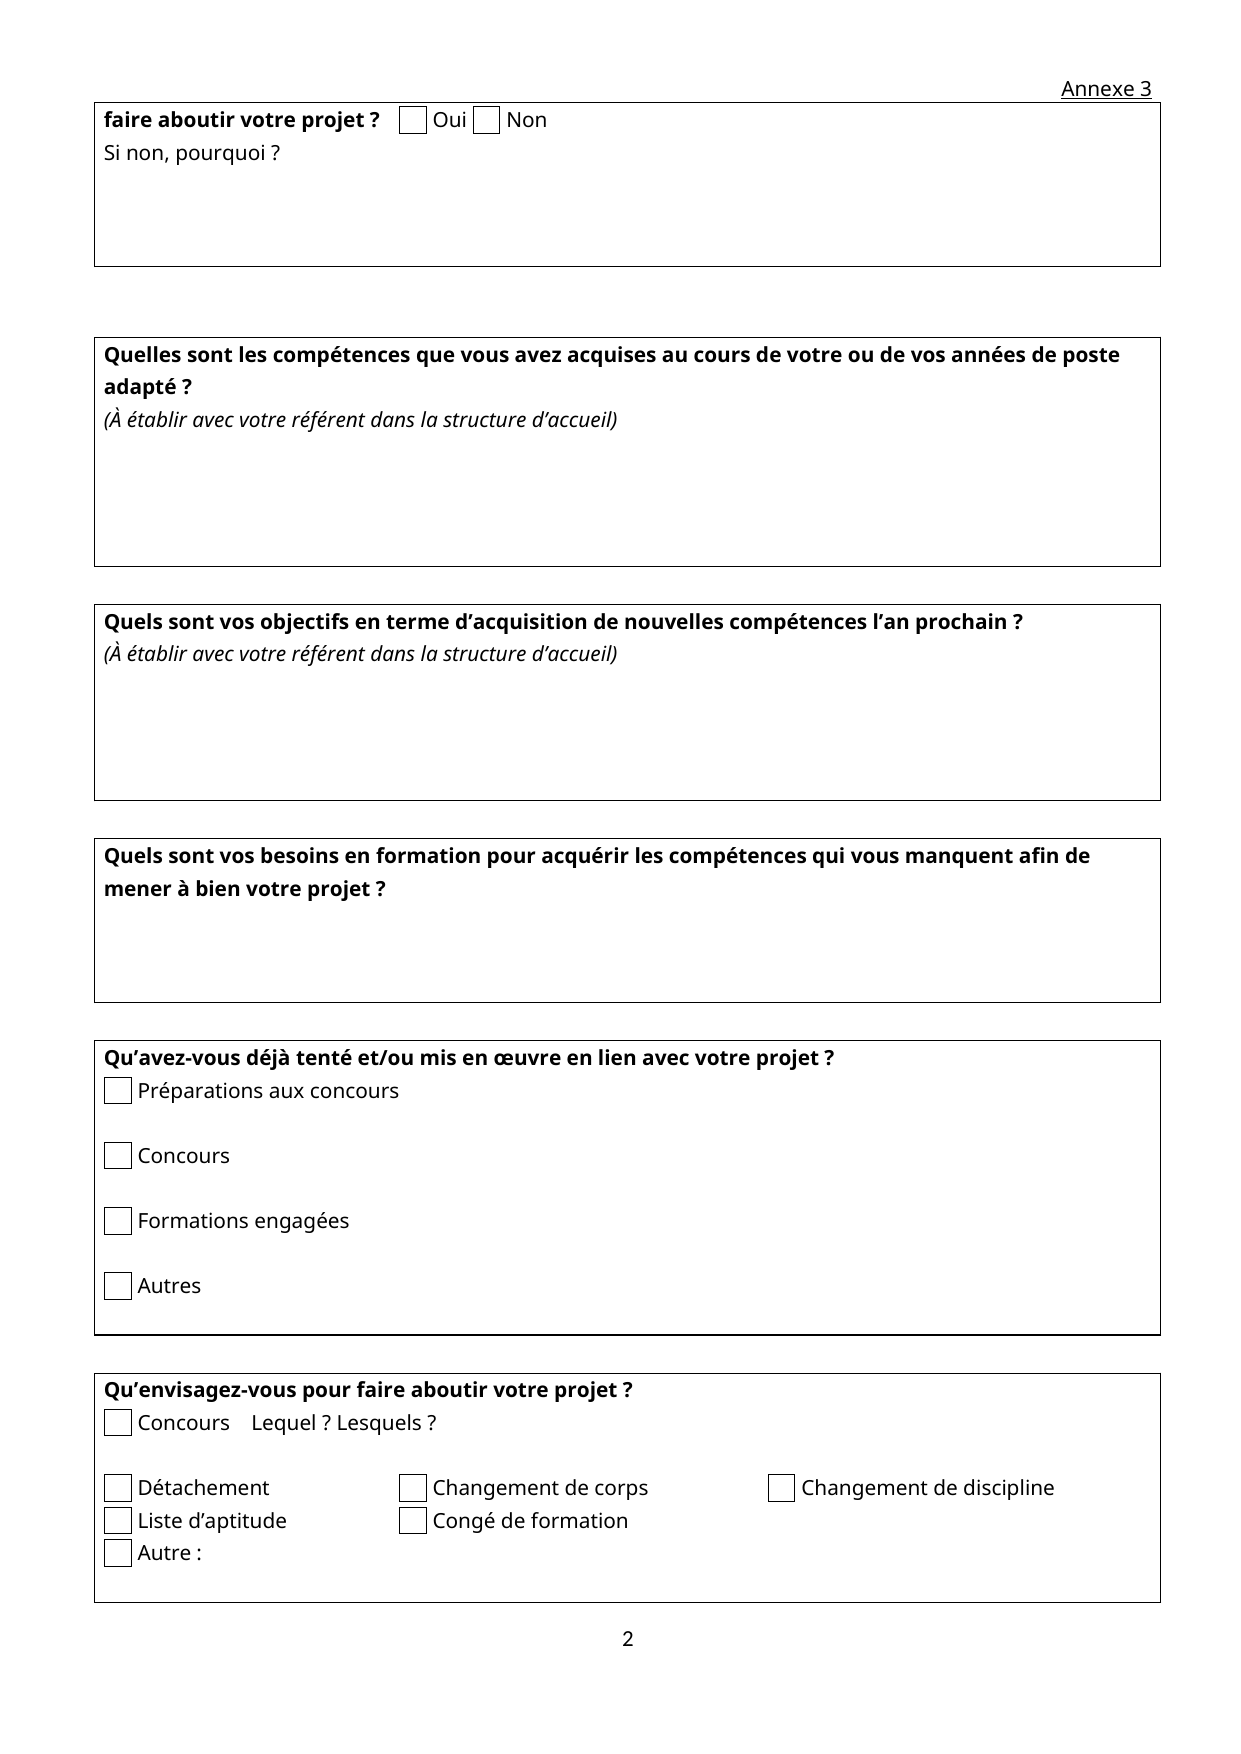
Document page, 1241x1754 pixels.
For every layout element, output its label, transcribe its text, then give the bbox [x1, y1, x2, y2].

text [95, 103, 1160, 134]
text Autre : [95, 1535, 1160, 1567]
text Concours Lequel ? Lesquels ? [95, 1405, 1160, 1437]
text Préparations aux concours [95, 1073, 1160, 1104]
text Qu’avez-vous déjà tenté et/ou mis en œuvre en lien avec votre projet ? [95, 1041, 1160, 1072]
text Détachement Changement de corps Changement de discipline [95, 1470, 1160, 1502]
text Formations engagées [95, 1203, 1160, 1235]
text (À établir avec votre référent dans la structure d’accueil) [95, 402, 1160, 433]
text Si non, pourquoi ? [95, 135, 1160, 166]
text (À établir avec votre référent dans la structure d’accueil) [95, 636, 1160, 668]
text Quels sont vos objectifs en terme d’acquisition de nouvelles compétences l’an prochain ? [95, 605, 1160, 635]
text Liste d’aptitude Congé de formation [95, 1503, 1160, 1534]
text Quelles sont les compétences que vous avez acquises au cours de votre ou de vos années de poste adapté ? [95, 338, 1160, 401]
text Concours [95, 1138, 1160, 1169]
text Qu’envisagez-vous pour faire aboutir votre projet ? [95, 1374, 1160, 1404]
text Autres [95, 1268, 1160, 1300]
text Quels sont vos besoins en formation pour acquérir les compétences qui vous manquent afin de mener à bien votre projet ? [95, 839, 1160, 902]
